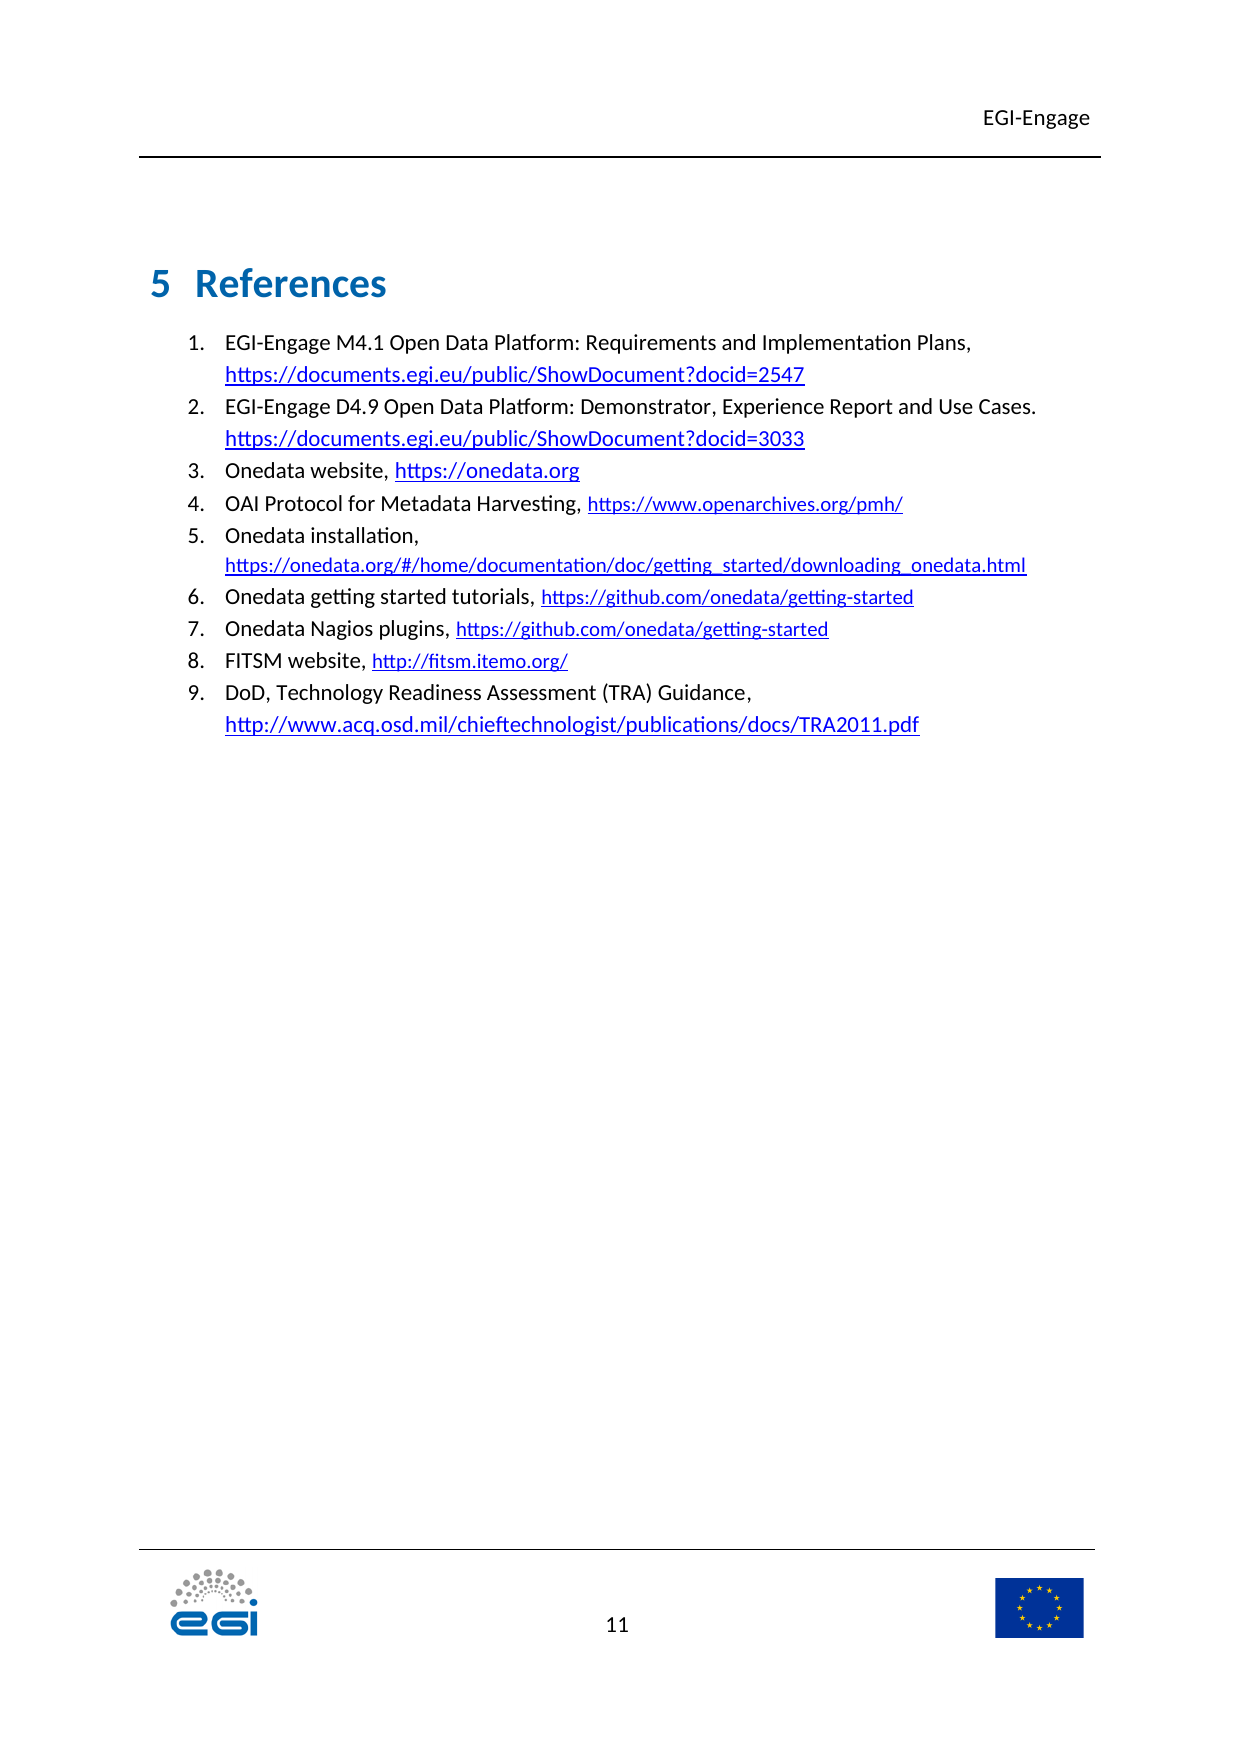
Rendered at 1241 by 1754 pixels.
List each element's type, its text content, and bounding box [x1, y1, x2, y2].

list EGI-Engage M4.1 Open Data Platform: Requirements and Implementation Plans, https://documents.egi.eu/public/ShowDocument?docid=2547 [187, 328, 1090, 388]
list OAI Protocol for Metadata Harvesting, https://www.openarchives.org/pmh/ [187, 489, 1090, 517]
subtitle References [150, 257, 1090, 308]
picture [150, 1567, 276, 1638]
list FITSM website, http://fitsm.itemo.org/ [187, 646, 1090, 674]
list Onedata Nagios plugins, https://github.com/onedata/getting-started [187, 614, 1090, 642]
list DoD, Technology Readiness Assessment (TRA) Guidance, http://www.acq.osd.mil/chieftechnologist/publications/docs/TRA2011.pdf [187, 678, 1090, 738]
list EGI-Engage D4.9 Open Data Platform: Demonstrator, Experience Report and Use Cases. https://documents.egi.eu/public/ShowDocument?docid=3033 [187, 392, 1090, 452]
list Onedata getting started tutorials, https://github.com/onedata/getting-started [187, 582, 1090, 610]
picture [995, 1578, 1084, 1638]
list Onedata website, https://onedata.org [187, 456, 1090, 484]
list Onedata installation, https://onedata.org/#/home/documentation/doc/getting_started/downloading_onedata.html [187, 521, 1090, 578]
